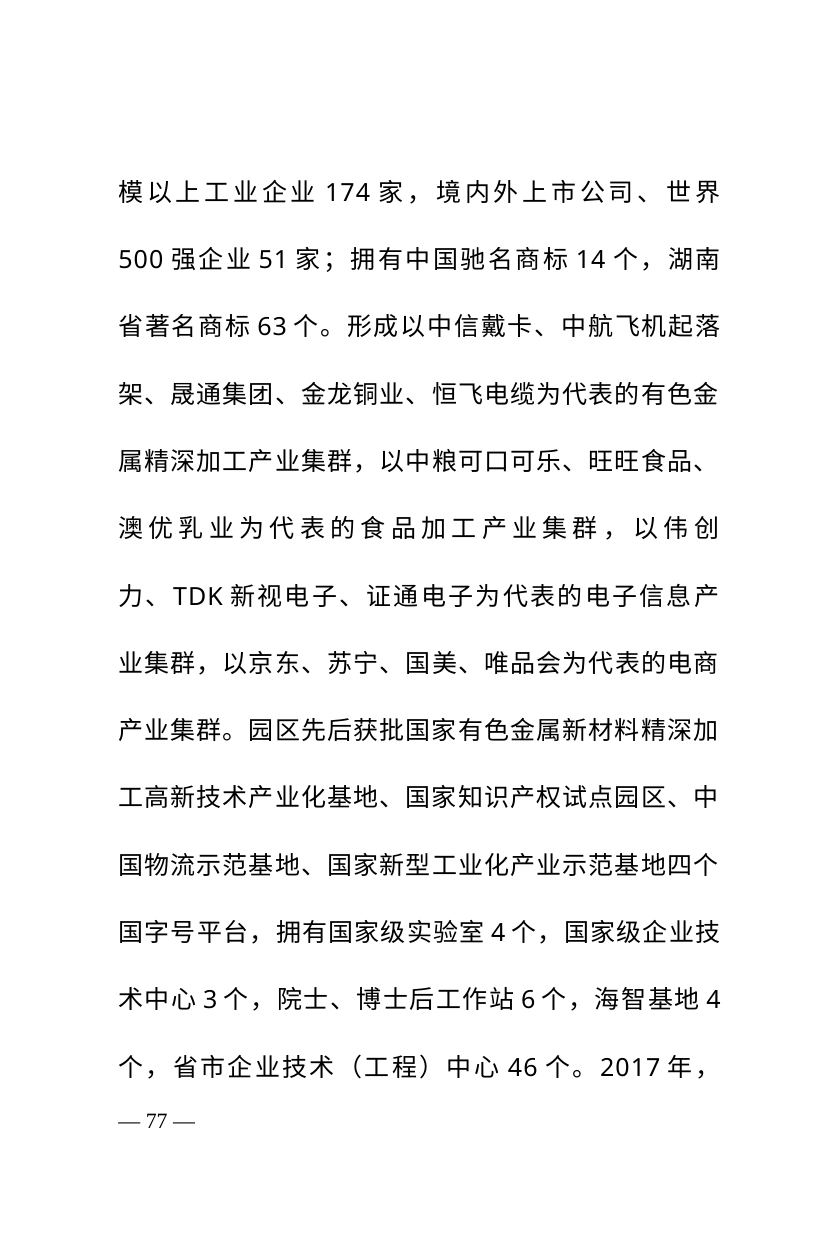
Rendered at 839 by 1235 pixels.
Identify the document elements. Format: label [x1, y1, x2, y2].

text [118, 157, 720, 1099]
